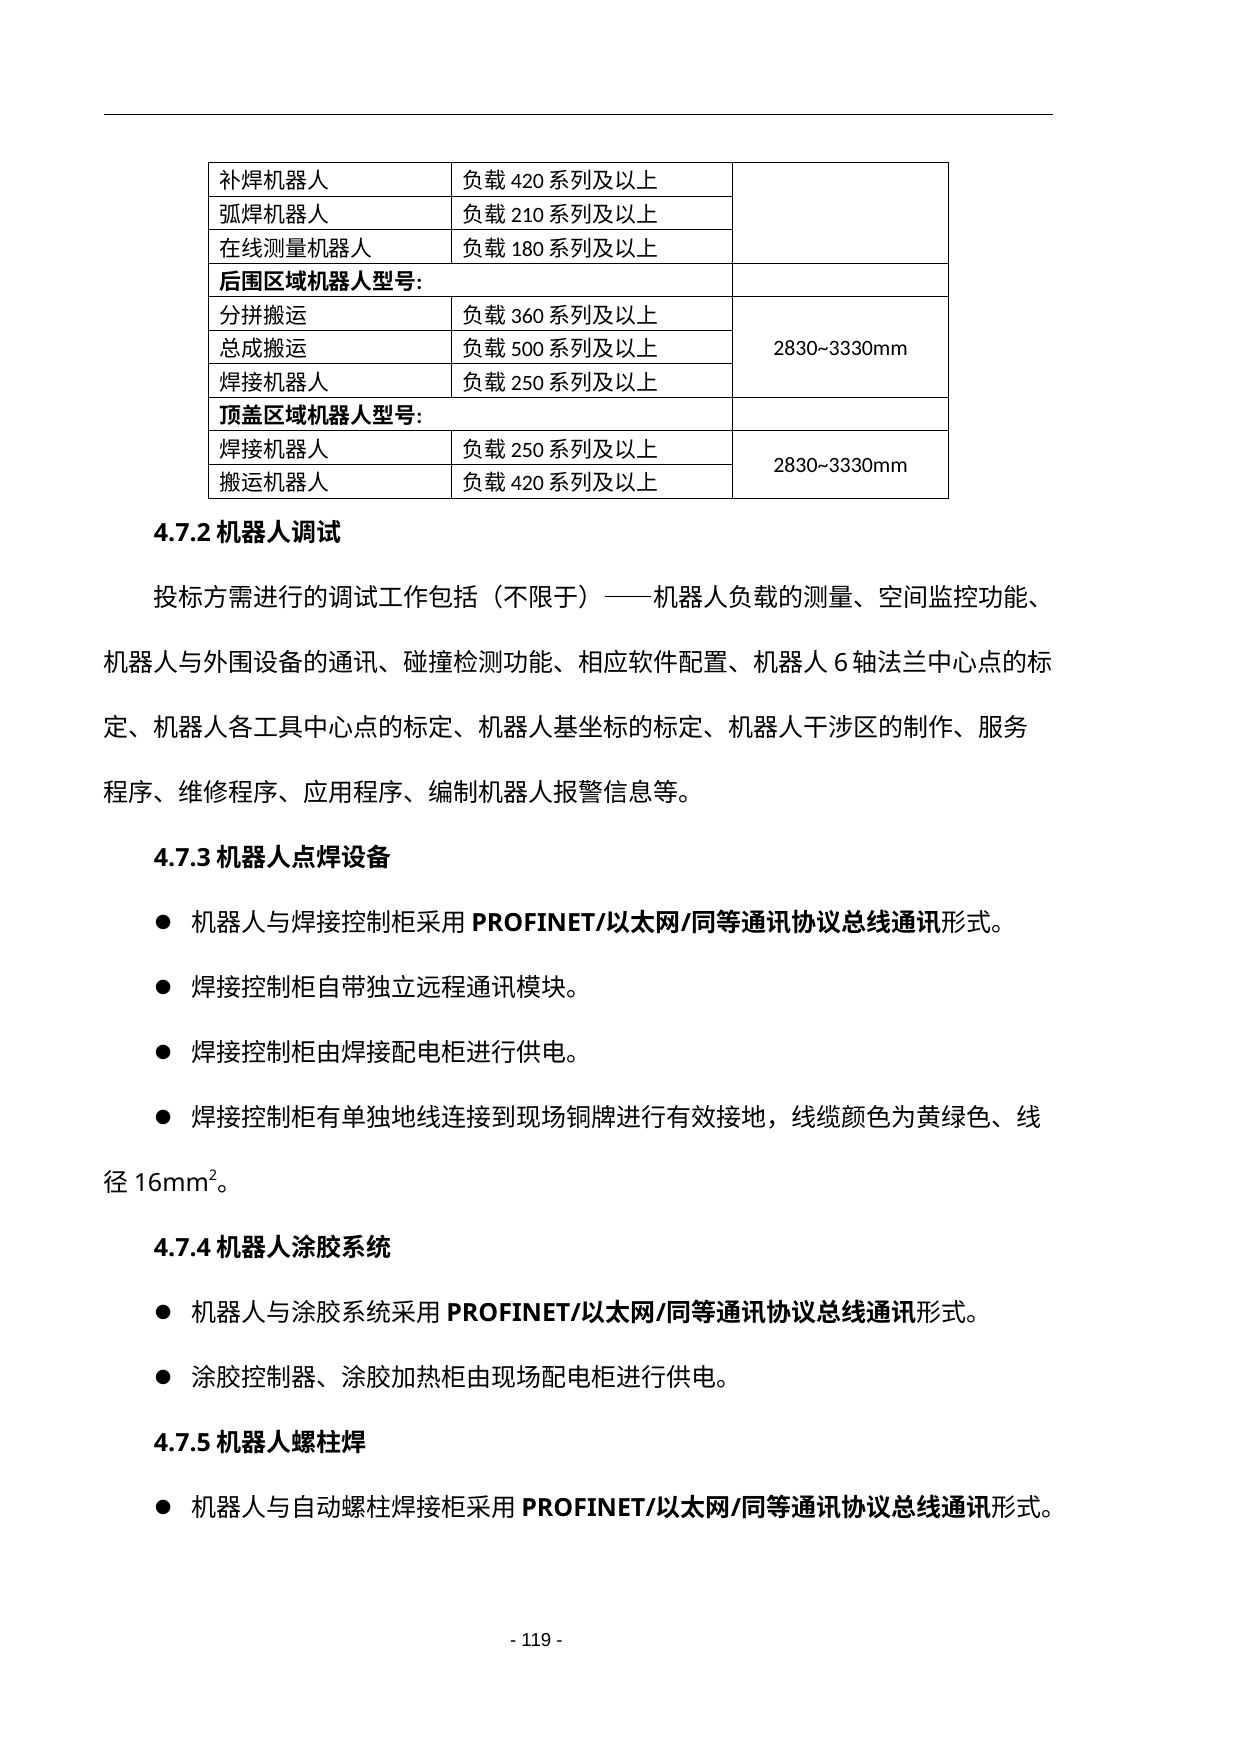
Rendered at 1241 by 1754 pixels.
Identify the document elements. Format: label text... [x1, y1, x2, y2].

text 4.7.4机器人涂胶系统 [103, 1213, 1053, 1278]
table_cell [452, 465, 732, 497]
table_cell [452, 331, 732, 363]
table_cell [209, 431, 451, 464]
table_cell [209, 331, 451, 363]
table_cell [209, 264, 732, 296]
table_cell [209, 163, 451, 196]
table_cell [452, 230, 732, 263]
list 涂胶控制器、涂胶加热柜由现场配电柜进行供电。 [103, 1343, 1053, 1408]
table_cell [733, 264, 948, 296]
list 机器人与自动螺柱焊接柜采用PROFINET/以太网/同等通讯协议总线通讯形式。 [103, 1473, 1053, 1538]
text 4.7.3机器人点焊设备 [103, 823, 1053, 888]
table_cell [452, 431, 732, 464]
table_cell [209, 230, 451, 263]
list 投标方需进行的调试工作包括（不限于）——机器人负载的测量、空间监控功能、机器人与外围设备的通讯、碰撞检测功能、相应软件配置、机器人6轴法兰中心点的标定、机器人各工具中心点的标定、机器人基坐标的标定、机器人干涉区的制作、服务程序、维修程序、应用程序、编制机器人报警信息等。 [103, 563, 1053, 823]
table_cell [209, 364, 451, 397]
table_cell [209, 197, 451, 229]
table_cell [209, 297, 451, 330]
list 机器人与涂胶系统采用PROFINET/以太网/同等通讯协议总线通讯形式。 [103, 1278, 1053, 1343]
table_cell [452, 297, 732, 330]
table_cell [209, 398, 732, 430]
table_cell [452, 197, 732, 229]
list 焊接控制柜有单独地线连接到现场铜牌进行有效接地，线缆颜色为黄绿色、线径16mm2。 [103, 1083, 1053, 1213]
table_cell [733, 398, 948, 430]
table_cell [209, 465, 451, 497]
list 焊接控制柜自带独立远程通讯模块。 [103, 953, 1053, 1018]
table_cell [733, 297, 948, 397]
list 焊接控制柜由焊接配电柜进行供电。 [103, 1018, 1053, 1083]
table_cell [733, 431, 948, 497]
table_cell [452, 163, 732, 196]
list 机器人与焊接控制柜采用PROFINET/以太网/同等通讯协议总线通讯形式。 [103, 888, 1053, 953]
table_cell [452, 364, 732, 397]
text 4.7.2机器人调试 [103, 498, 1053, 563]
text 4.7.5机器人螺柱焊 [103, 1408, 1053, 1473]
